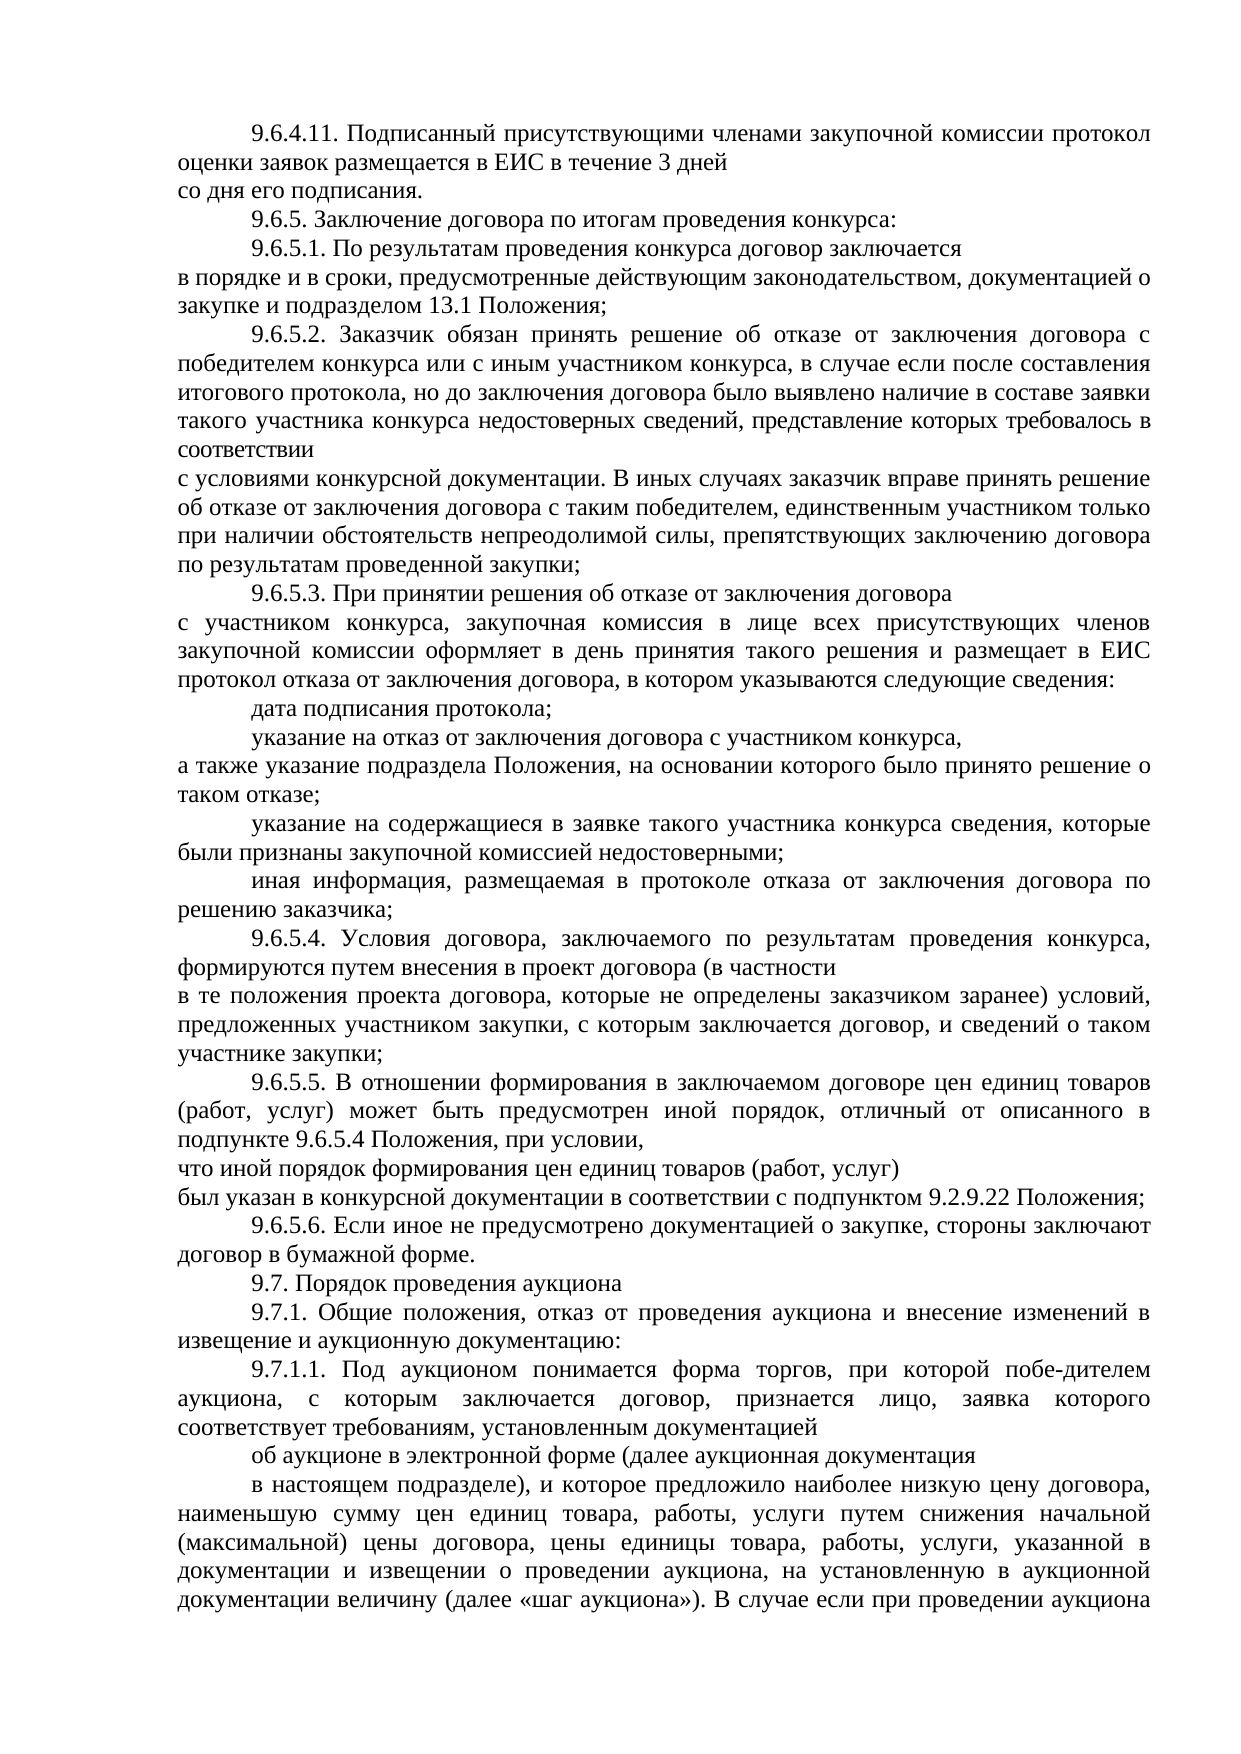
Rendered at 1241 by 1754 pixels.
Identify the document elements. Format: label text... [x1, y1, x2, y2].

text 9.7.1. Общие положения, отказ от проведения аукциона и внесение изменений в извещение и аукционную документацию: [177, 1297, 1152, 1354]
text об аукционе в электронной форме (далее аукционная документация [177, 1441, 1152, 1469]
text 9.6.5.4. Условия договора, заключаемого по результатам проведения конкурса, формируются путем внесения в проект договора (в частности в те положения проекта договора, которые не определены заказчиком заранее) условий, предложенных участником закупки, с которым заключается договор, и сведений о таком участнике закупки; [177, 923, 1152, 1067]
text иная информация, размещаемая в протоколе отказа от заключения договора по решению заказчика; [177, 866, 1152, 923]
text 9.7. Порядок проведения аукциона [177, 1268, 1152, 1297]
text 9.6.5.1. По результатам проведения конкурса договор заключается в порядке и в сроки, предусмотренные действующим законодательством, документацией о закупке и подразделом 13.1 Положения; [177, 233, 1152, 319]
text 9.6.5. Заключение договора по итогам проведения конкурса: [177, 204, 1152, 233]
text дата подписания протокола; [177, 693, 1152, 722]
text 9.6.5.3. При принятии решения об отказе от заключения договора с участником конкурса, закупочная комиссия в лице всех присутствующих членов закупочной комиссии оформляет в день принятия такого решения и размещает в ЕИС протокол отказа от заключения договора, в котором указываются следующие сведения: [177, 578, 1152, 693]
text указание на отказ от заключения договора с участником конкурса, а также указание подраздела Положения, на основании которого было принято решение о таком отказе; [177, 722, 1152, 808]
text 9.7.1.1. Под аукционом понимается форма торгов, при которой побе-дителем аукциона, с которым заключается договор, признается лицо, заявка которого соответствует требованиям, установленным документацией [177, 1354, 1152, 1441]
text указание на содержащиеся в заявке такого участника конкурса сведения, которые были признаны закупочной комиссией недостоверными; [177, 808, 1152, 866]
text 9.6.4.11. Подписанный присутствующими членами закупочной комиссии протокол оценки заявок размещается в ЕИС в течение 3 дней со дня его подписания. [177, 118, 1152, 204]
text 9.6.5.6. Если иное не предусмотрено документацией о закупке, стороны заключают договор в бумажной форме. [177, 1211, 1152, 1268]
text 9.6.5.5. В отношении формирования в заключаемом договоре цен единиц товаров (работ, услуг) может быть предусмотрен иной порядок, отличный от описанного в подпункте 9.6.5.4 Положения, при условии, что иной порядок формирования цен единиц товаров (работ, услуг) был указан в конкурсной документации в соответствии с подпунктом 9.2.9.22 Положения; [177, 1067, 1152, 1211]
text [177, 1469, 1152, 1613]
text 9.6.5.2. Заказчик обязан принять решение об отказе от заключения договора с победителем конкурса или с иным участником конкурса, в случае если после составления итогового протокола, но до заключения договора было выявлено наличие в составе заявки такого участника конкурса недостоверных сведений, представление которых требовалось в соответствии с условиями конкурсной документации. В иных случаях заказчик вправе принять решение об отказе от заключения договора с таким победителем, единственным участником только при наличии обстоятельств непреодолимой силы, препятствующих заключению договора по результатам проведенной закупки; [177, 319, 1152, 578]
